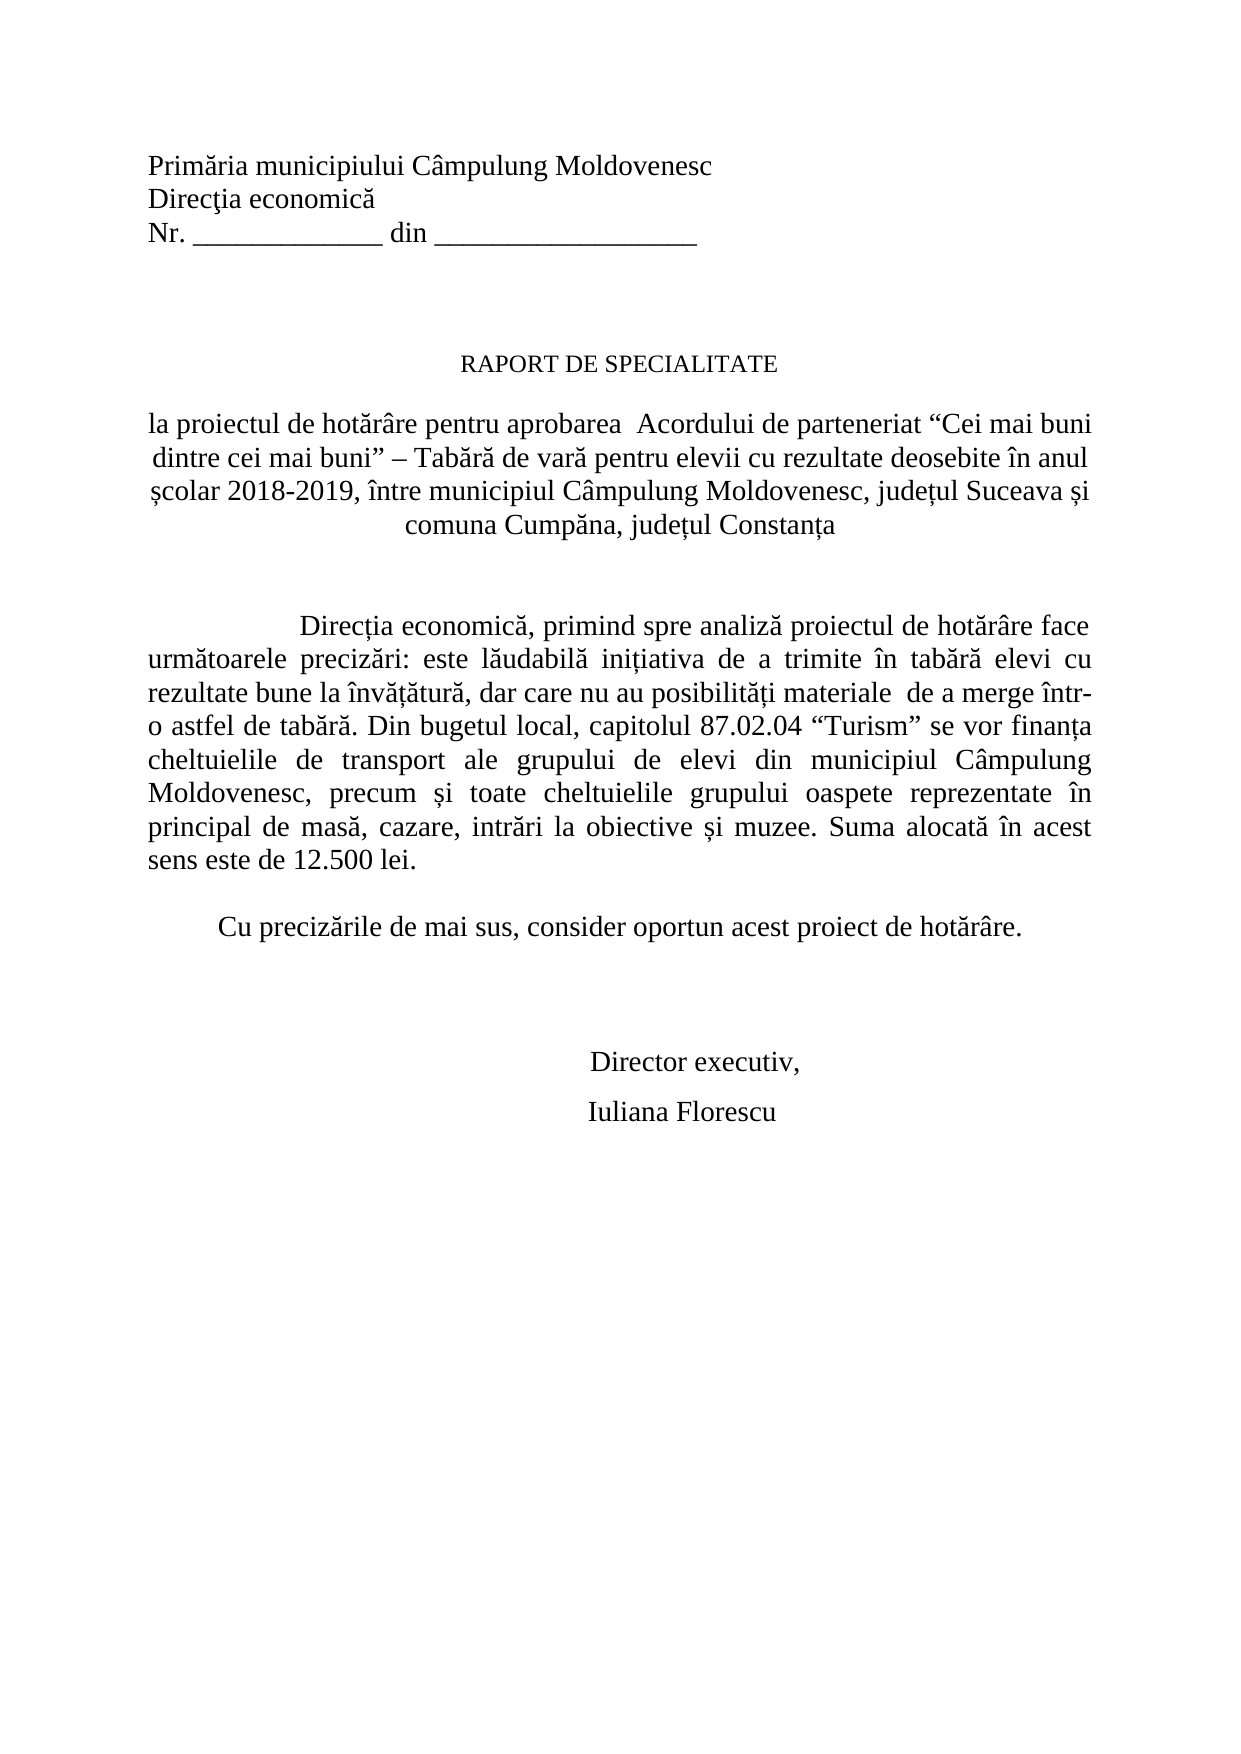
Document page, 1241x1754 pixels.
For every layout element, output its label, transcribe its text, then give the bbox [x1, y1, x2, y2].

text Nr. _____________ din __________________ [148, 215, 1093, 248]
text la proiectul de hotărâre pentru aprobarea Acordului de parteneriat “Cei mai buni dintre cei mai buni” – Tabără de vară pentru elevii cu rezultate deosebite în anul școlar 2018-2019, între municipiul Câmpulung Moldovenesc, județul Suceava și comuna Cumpăna, județul Constanța [148, 406, 1093, 541]
text Primăria municipiului Câmpulung Moldovenesc [148, 148, 1093, 181]
text Direcția economică, primind spre analiză proiectul de hotărâre face următoarele precizări: este lăudabilă inițiativa de a trimite în tabără elevi cu rezultate bune la învățătură, dar care nu au posibilități materiale de a merge într-o astfel de tabără. Din bugetul local, capitolul 87.02.04 “Turism” se vor finanța cheltuielile de transport ale grupului de elevi din municipiul Câmpulung Moldovenesc, precum și toate cheltuielile grupului oaspete reprezentate în principal de masă, cazare, intrări la obiective și muzee. Suma alocată în acest sens este de 12.500 lei. [148, 608, 1093, 876]
text Cu precizările de mai sus, consider oportun acest proiect de hotărâre. [148, 909, 1093, 943]
text Director executiv, [223, 1044, 1093, 1077]
text RAPORT DE SPECIALITATE [148, 349, 1093, 378]
text Direcţia economică [148, 181, 1093, 215]
text Iuliana Florescu [148, 1094, 1093, 1127]
